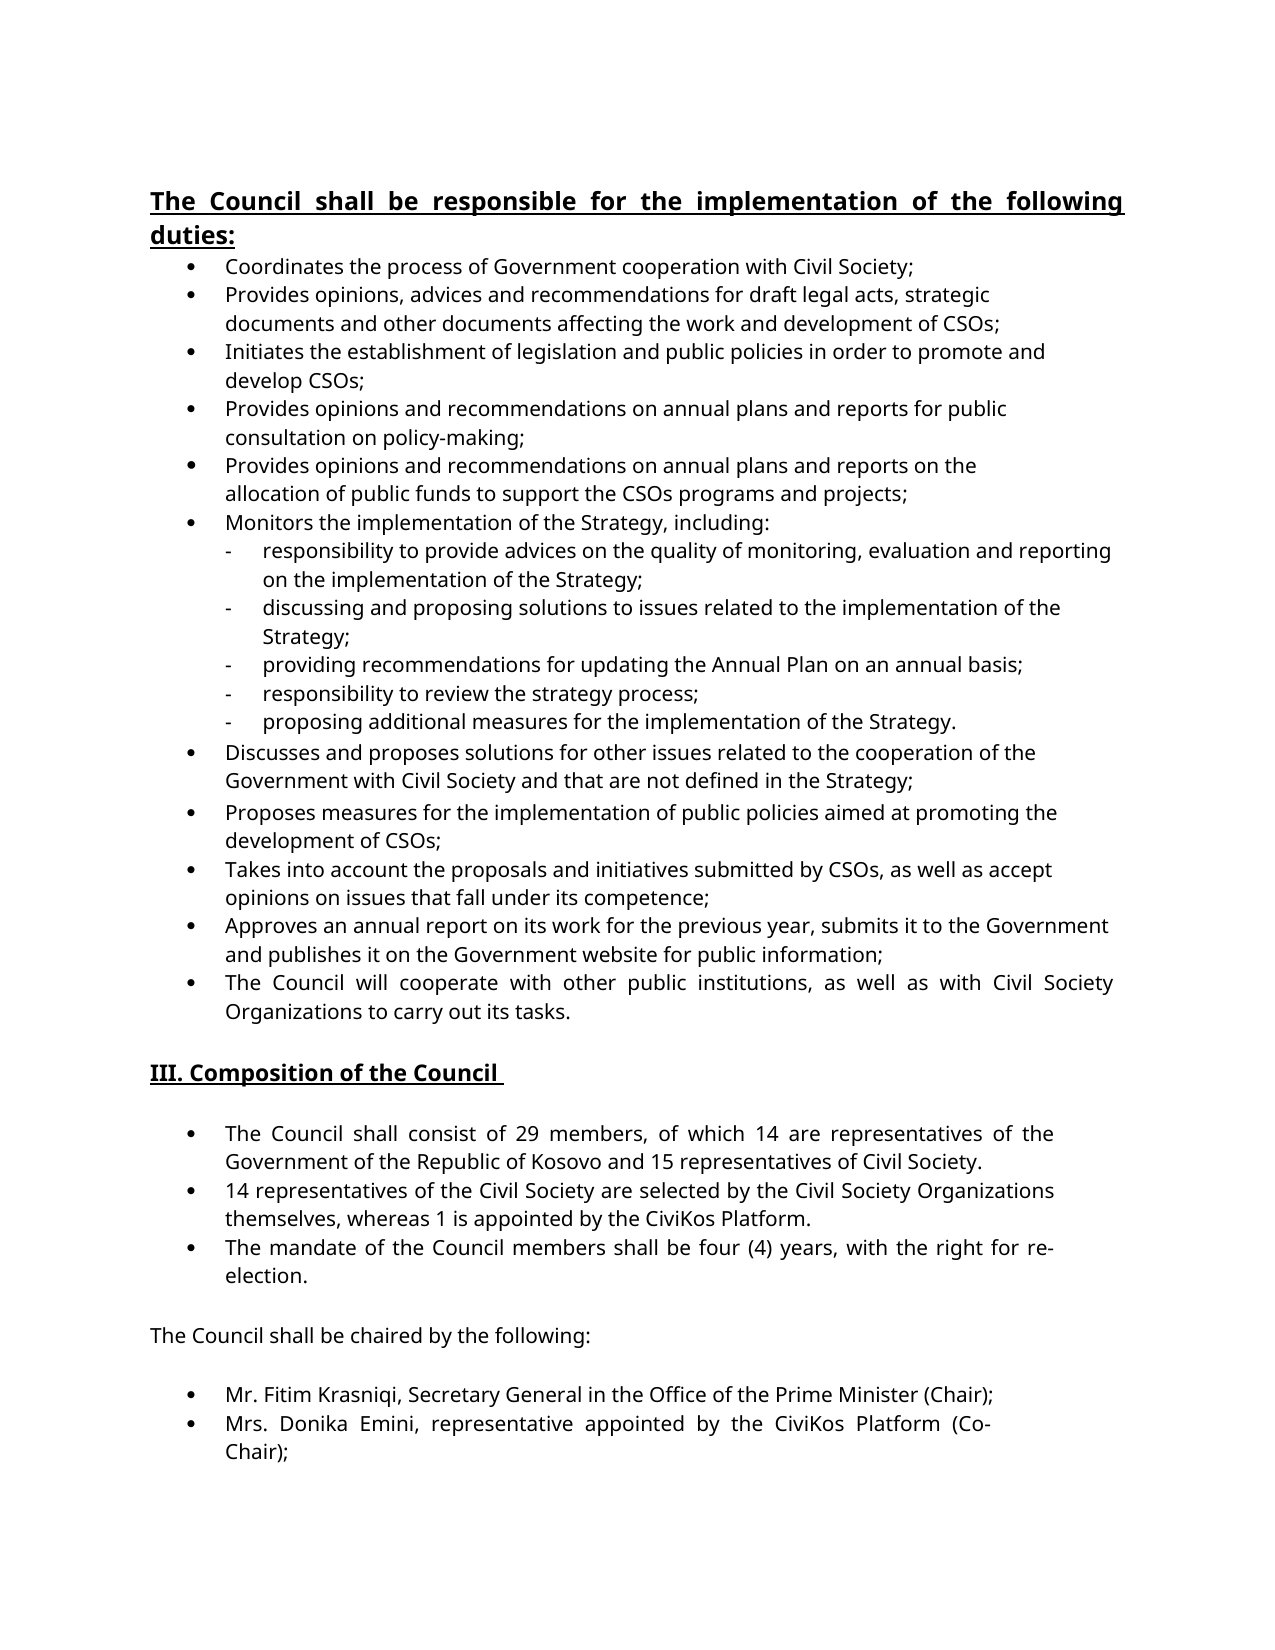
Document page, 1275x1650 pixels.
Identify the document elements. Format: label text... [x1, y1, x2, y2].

text The Council shall be chaired by the following: [150, 1321, 1125, 1349]
list Initiates the establishment of legislation and public policies in order to promote and develop CSOs; [187, 337, 1125, 394]
list responsibility to provide advices on the quality of monitoring, evaluation and reporting on the implementation of the Strategy; [225, 536, 1125, 593]
list The Council shall consist of 29 members, of which 14 are representatives of the Government of the Republic of Kosovo and 15 representatives of Civil Society. [187, 1119, 1056, 1176]
list responsibility to review the strategy process; [225, 679, 1125, 707]
list The Council will cooperate with other public institutions, as well as with Civil Society Organizations to carry out its tasks. [187, 968, 1115, 1025]
list Mr. Fitim Krasniqi, Secretary General in the Office of the Prime Minister (Chair); [187, 1381, 1048, 1409]
list providing recommendations for updating the Annual Plan on an annual basis; [225, 650, 1125, 679]
list Provides opinions and recommendations on annual plans and reports for public consultation on policy-making; [187, 394, 1048, 451]
list Discusses and proposes solutions for other issues related to the cooperation of the Government with Civil Society and that are not defined in the Strategy; [187, 738, 1115, 795]
text III. Composition of the Council [150, 1057, 1125, 1088]
list Provides opinions, advices and recommendations for draft legal acts, strategic documents and other documents affecting the work and development of CSOs; [187, 281, 1048, 337]
text The Council shall be responsible for the implementation of the following duties: [150, 184, 1125, 213]
list Proposes measures for the implementation of public policies aimed at promoting the development of CSOs; [187, 798, 1115, 855]
list The mandate of the Council members shall be four (4) years, with the right for re-election. [187, 1233, 1056, 1290]
list discussing and proposing solutions to issues related to the implementation of the Strategy; [225, 593, 1125, 650]
list Mrs. Donika Emini, representative appointed by the CiviKos Platform (Co-Chair); [187, 1409, 992, 1466]
list proposing additional measures for the implementation of the Strategy. [225, 707, 1125, 736]
list Approves an annual report on its work for the previous year, submits it to the Government and publishes it on the Government website for public information; [187, 912, 1125, 968]
list Monitors the implementation of the Strategy, including: [187, 508, 1048, 536]
list Takes into account the proposals and initiatives submitted by CSOs, as well as accept opinions on issues that fall under its competence; [187, 855, 1125, 912]
text The Council shall be responsible for the implementation of the following duties: [150, 215, 1125, 252]
list 14 representatives of the Civil Society are selected by the Civil Society Organizations themselves, whereas 1 is appointed by the CiviKos Platform. [187, 1176, 1056, 1233]
list Coordinates the process of Government cooperation with Civil Society; [187, 252, 1048, 281]
list Provides opinions and recommendations on annual plans and reports on the allocation of public funds to support the CSOs programs and projects; [187, 451, 1048, 508]
